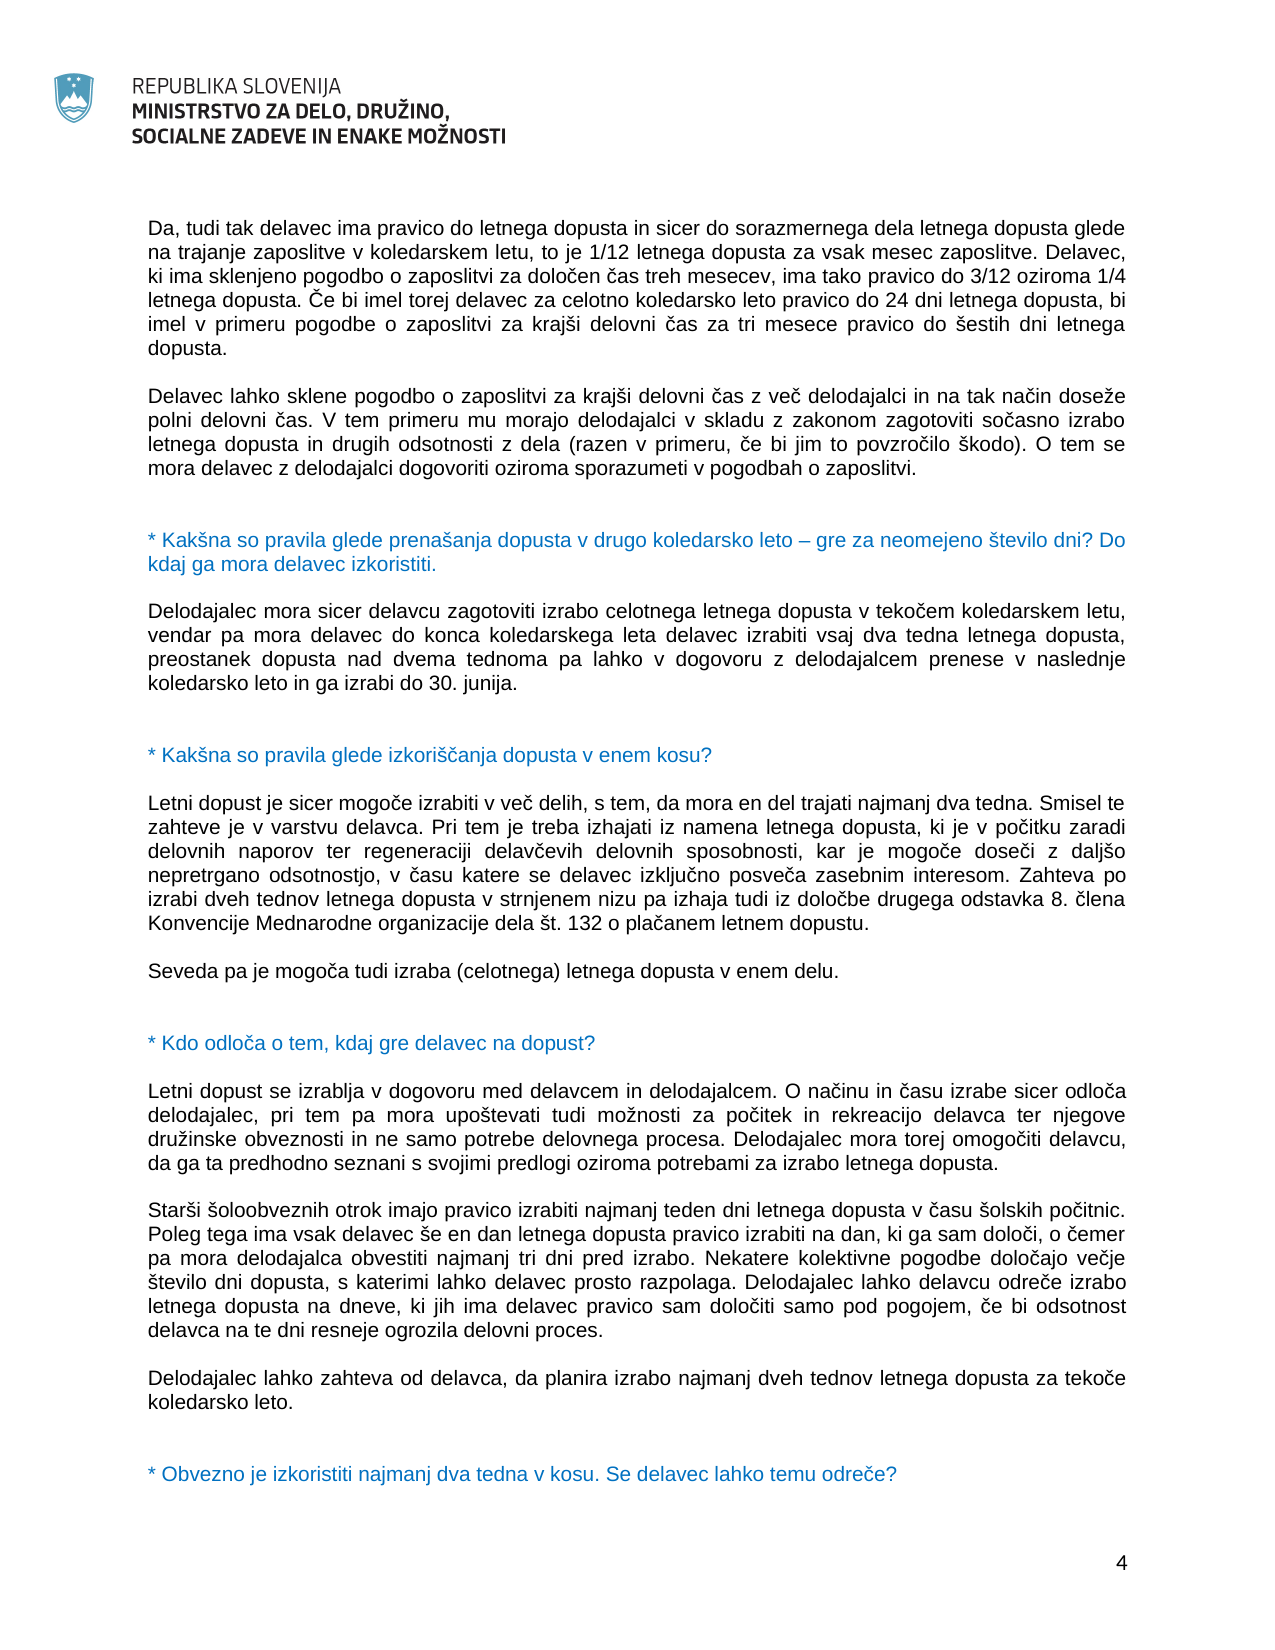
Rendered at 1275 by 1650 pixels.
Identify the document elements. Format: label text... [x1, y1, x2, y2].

text Da, tudi tak delavec ima pravico do letnega dopusta in sicer do sorazmernega dela letnega dopusta glede na trajanje zaposlitve v koledarskem letu, to je 1/12 letnega dopusta za vsak mesec zaposlitve. Delavec, ki ima sklenjeno pogodbo o zaposlitvi za določen čas treh mesecev, ima tako pravico do 3/12 oziroma 1/4 letnega dopusta. Če bi imel torej delavec za celotno koledarsko leto pravico do 24 dni letnega dopusta, bi imel v primeru pogodbe o zaposlitvi za krajši delovni čas za tri mesece pravico do šestih dni letnega dopusta. [148, 216, 1127, 360]
text * Kakšna so pravila glede prenašanja dopusta v drugo koledarsko leto – gre za neomejeno število dni? Do kdaj ga mora delavec izkoristiti. [148, 527, 1127, 575]
text * Obvezno je izkoristiti najmanj dva tedna v kosu. Se delavec lahko temu odreče? [148, 1462, 1127, 1486]
text Delodajalec lahko zahteva od delavca, da planira izrabo najmanj dveh tednov letnega dopusta za tekoče koledarsko leto. [148, 1366, 1127, 1414]
text * Kakšna so pravila glede izkoriščanja dopusta v enem kosu? [148, 743, 1127, 767]
text Delavec lahko sklene pogodbo o zaposlitvi za krajši delovni čas z več delodajalci in na tak način doseže polni delovni čas. V tem primeru mu morajo delodajalci v skladu z zakonom zagotoviti sočasno izrabo letnega dopusta in drugih odsotnosti z dela (razen v primeru, če bi jim to povzročilo škodo). O tem se mora delavec z delodajalci dogovoriti oziroma sporazumeti v pogodbah o zaposlitvi. [148, 384, 1127, 479]
text Delodajalec mora sicer delavcu zagotoviti izrabo celotnega letnega dopusta v tekočem koledarskem letu, vendar pa mora delavec do konca koledarskega leta delavec izrabiti vsaj dva tedna letnega dopusta, preostanek dopusta nad dvema tednoma pa lahko v dogovoru z delodajalcem prenese v naslednje koledarsko leto in ga izrabi do 30. junija. [148, 599, 1127, 695]
text Letni dopust se izrablja v dogovoru med delavcem in delodajalcem. O načinu in času izrabe sicer odloča delodajalec, pri tem pa mora upoštevati tudi možnosti za počitek in rekreacijo delavca ter njegove družinske obveznosti in ne samo potrebe delovnega procesa. Delodajalec mora torej omogočiti delavcu, da ga ta predhodno seznani s svojimi predlogi oziroma potrebami za izrabo letnega dopusta. [148, 1078, 1127, 1174]
text * Kdo odloča o tem, kdaj gre delavec na dopust? [148, 1031, 1127, 1054]
text Starši šoloobveznih otrok imajo pravico izrabiti najmanj teden dni letnega dopusta v času šolskih počitnic. Poleg tega ima vsak delavec še en dan letnega dopusta pravico izrabiti na dan, ki ga sam določi, o čemer pa mora delodajalca obvestiti najmanj tri dni pred izrabo. Nekatere kolektivne pogodbe določajo večje število dni dopusta, s katerimi lahko delavec prosto razpolaga. Delodajalec lahko delavcu odreče izrabo letnega dopusta na dneve, ki jih ima delavec pravico sam določiti samo pod pogojem, če bi odsotnost delavca na te dni resneje ogrozila delovni proces. [148, 1198, 1127, 1342]
text Seveda pa je mogoča tudi izraba (celotnega) letnega dopusta v enem delu. [148, 959, 1127, 983]
text Letni dopust je sicer mogoče izrabiti v več delih, s tem, da mora en del trajati najmanj dva tedna. Smisel te zahteve je v varstvu delavca. Pri tem je treba izhajati iz namena letnega dopusta, ki je v počitku zaradi delovnih naporov ter regeneraciji delavčevih delovnih sposobnosti, kar je mogoče doseči z daljšo nepretrgano odsotnostjo, v času katere se delavec izključno posveča zasebnim interesom. Zahteva po izrabi dveh tednov letnega dopusta v strnjenem nizu pa izhaja tudi iz določbe drugega odstavka 8. člena Konvencije Mednarodne organizacije dela št. 132 o plačanem letnem dopustu. [148, 791, 1127, 935]
picture [0, 0, 507, 153]
